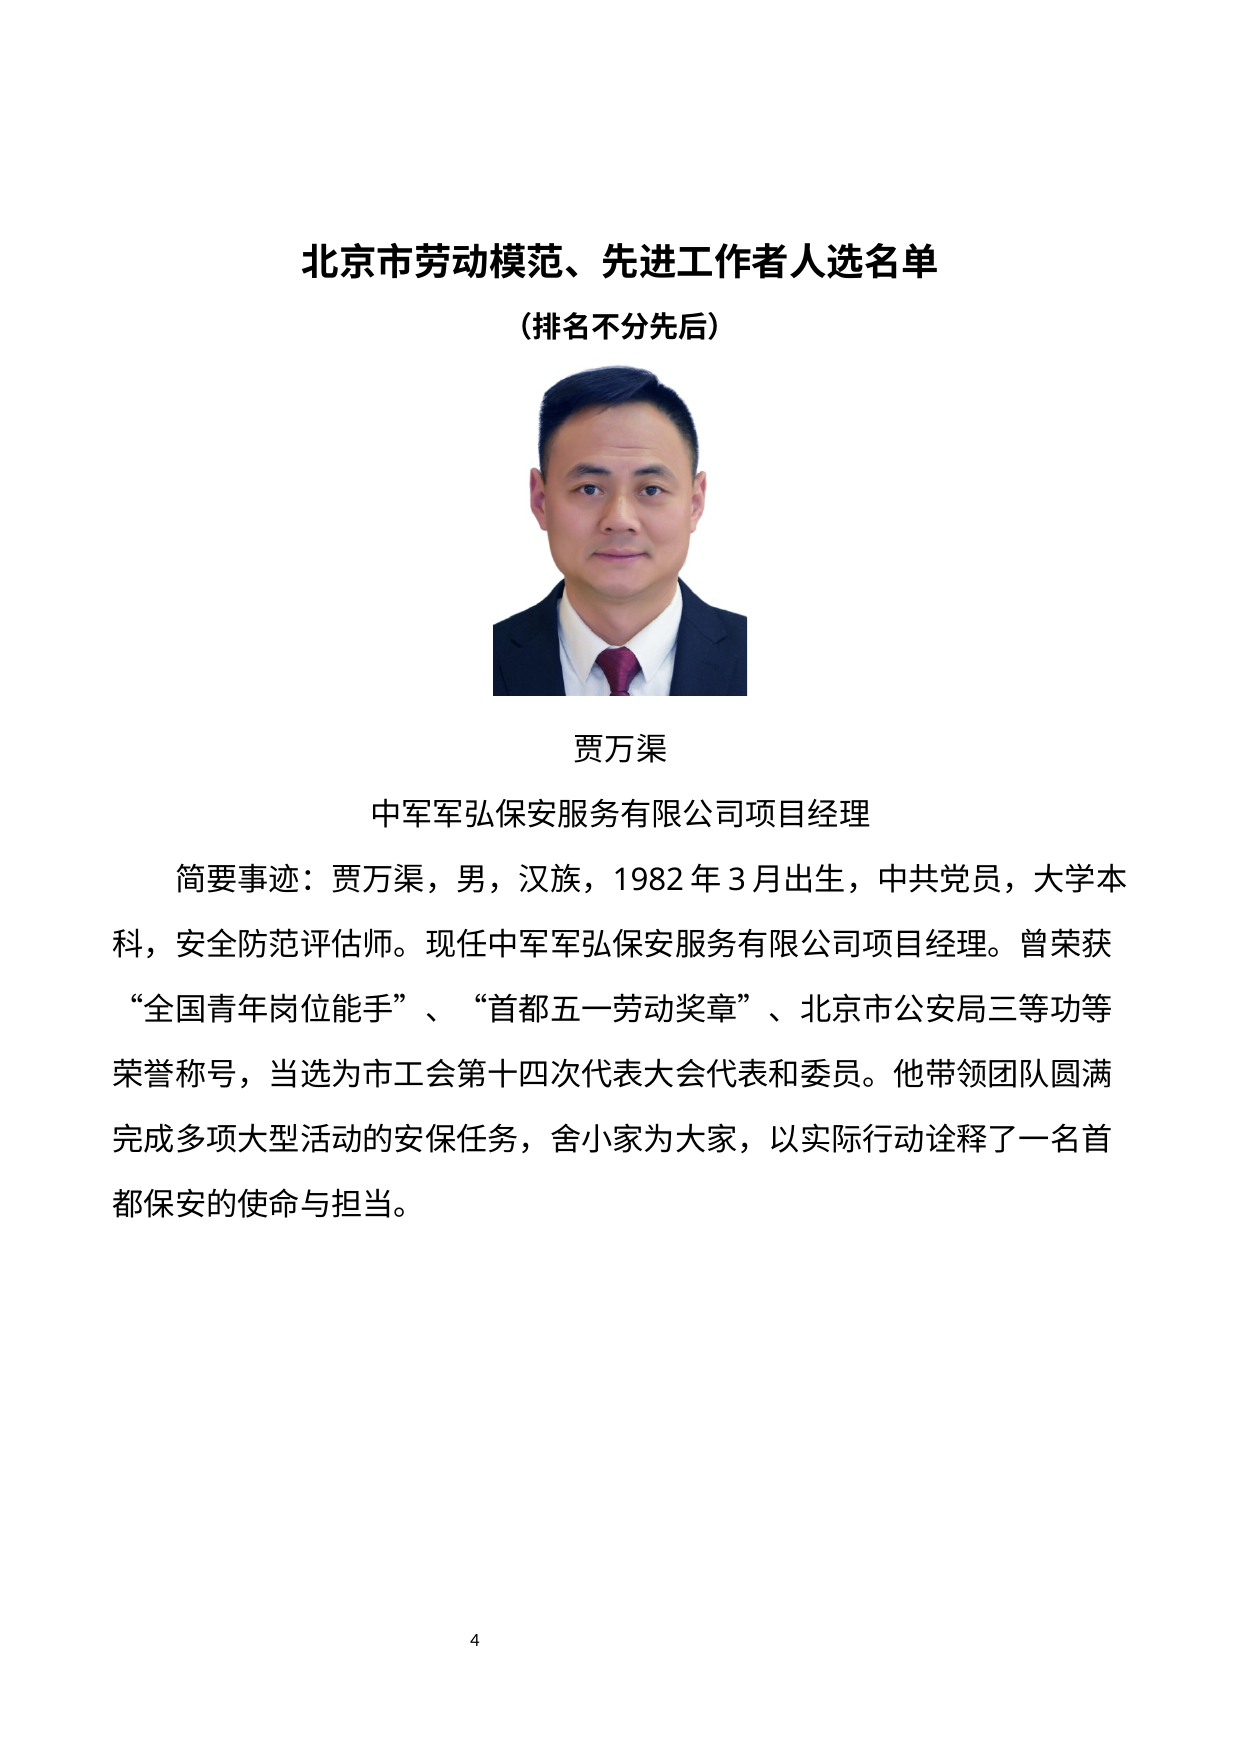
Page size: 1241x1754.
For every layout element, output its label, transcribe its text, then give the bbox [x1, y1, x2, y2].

text 中军军弘保安服务有限公司项目经理 [112, 779, 1128, 844]
text 贾万渠 [112, 714, 1128, 779]
text （排名不分先后） [112, 292, 1128, 357]
picture [493, 357, 748, 696]
text 北京市劳动模范、先进工作者人选名单 [112, 227, 1128, 292]
text 简要事迹：贾万渠，男，汉族，1982年3月出生，中共党员，大学本科，安全防范评估师。现任中军军弘保安服务有限公司项目经理。曾荣获“全国青年岗位能手”、“首都五一劳动奖章”、北京市公安局三等功等荣誉称号，当选为市工会第十四次代表大会代表和委员。他带领团队圆满完成多项大型活动的安保任务，舍小家为大家，以实际行动诠释了一名首都保安的使命与担当。 [112, 844, 1128, 1234]
